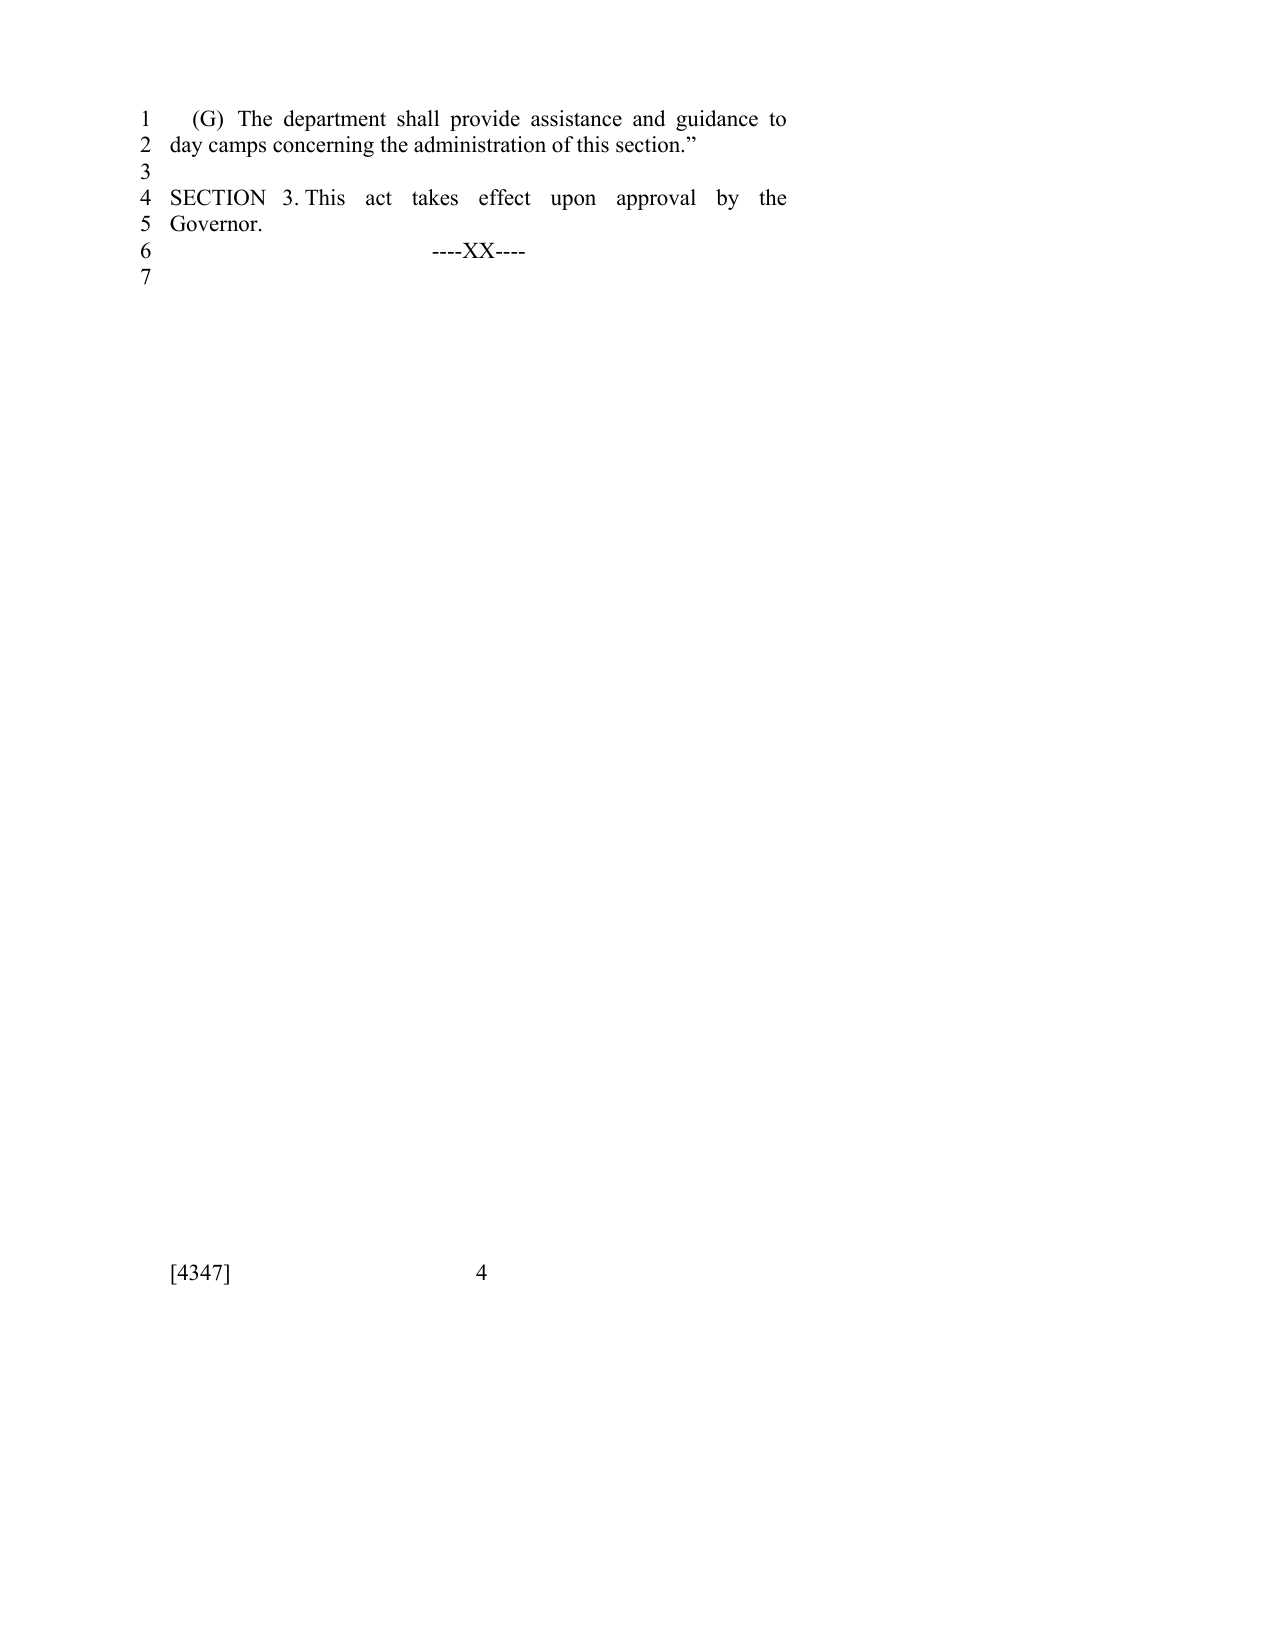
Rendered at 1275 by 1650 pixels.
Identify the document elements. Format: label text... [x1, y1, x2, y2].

text SECTION 3. This act takes effect upon approval by the Governor. [169, 184, 787, 237]
text (G) The department shall provide assistance and guidance to day camps concerning the administration of this section.” [169, 105, 787, 158]
text ----XX---- [169, 237, 787, 263]
